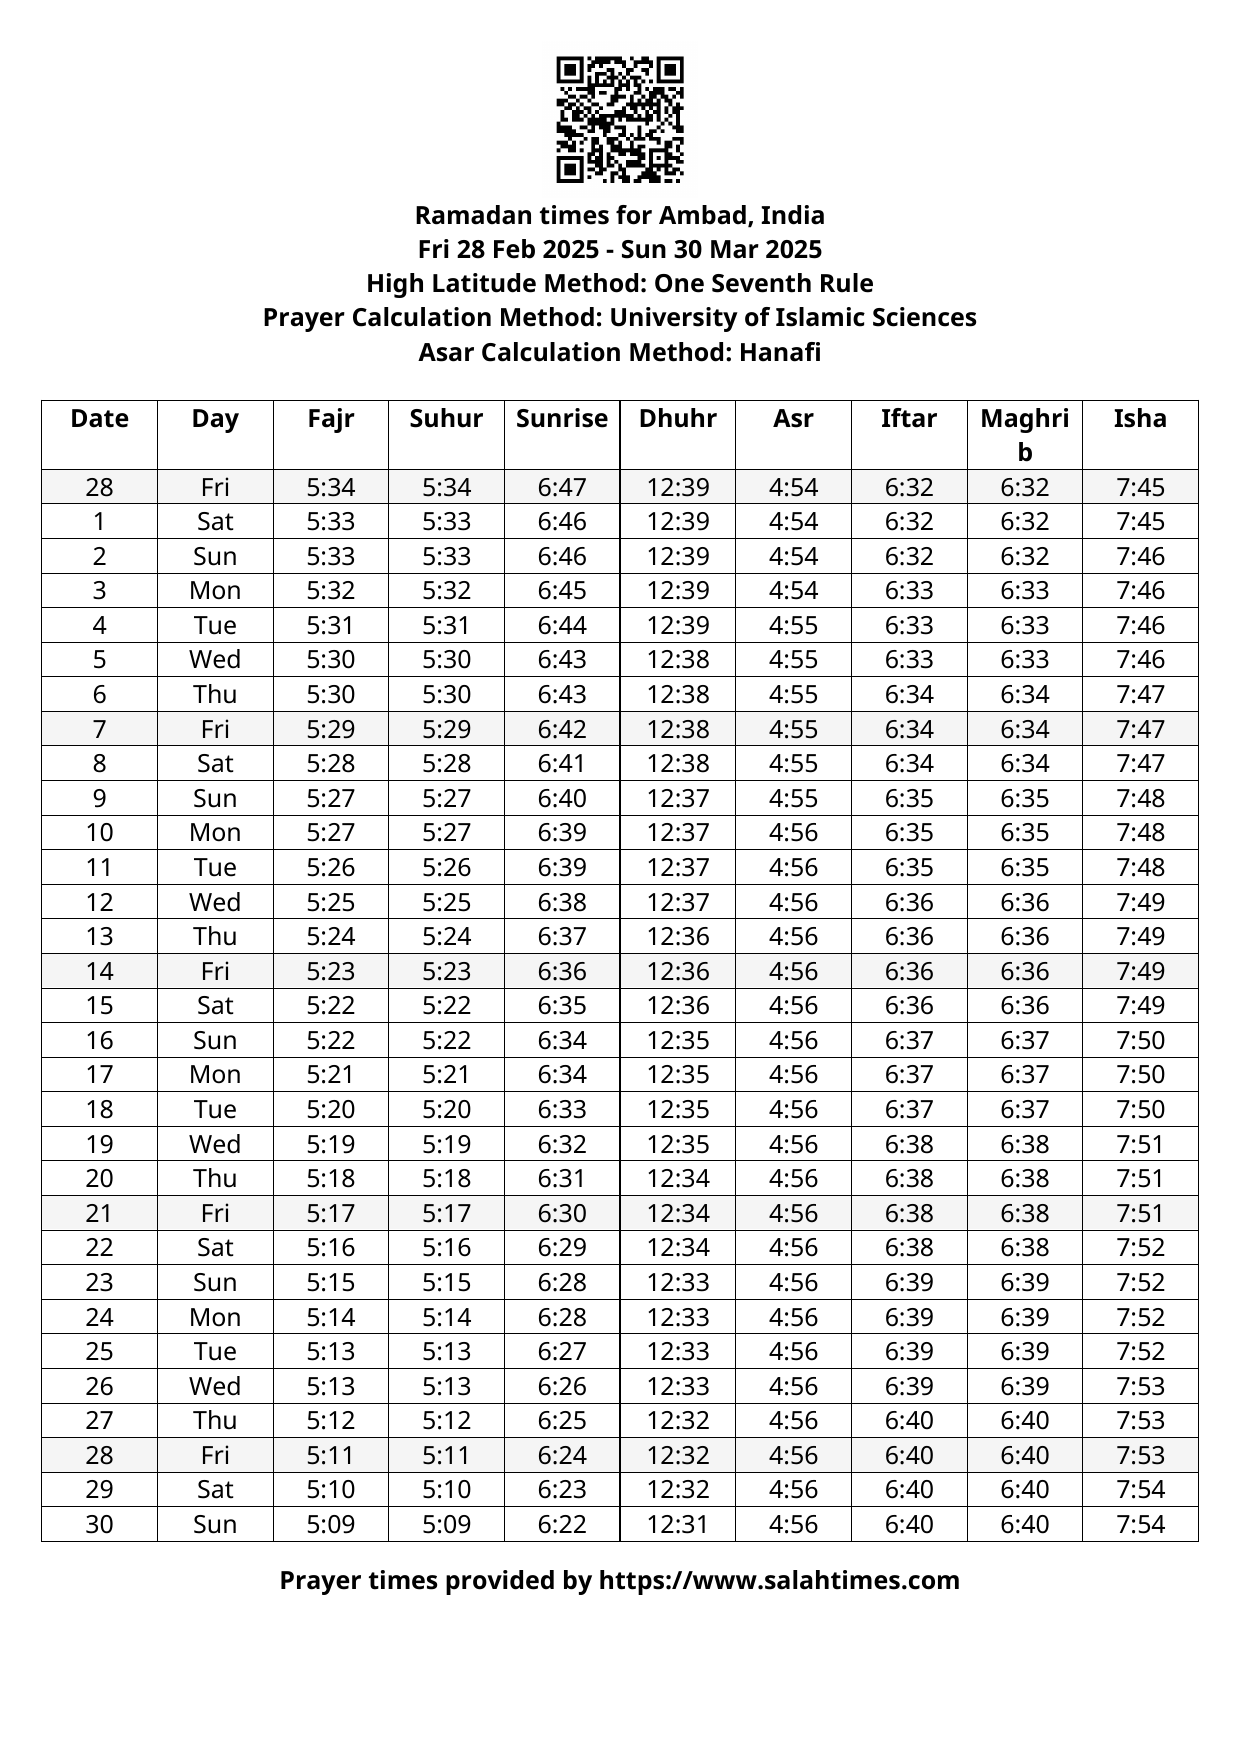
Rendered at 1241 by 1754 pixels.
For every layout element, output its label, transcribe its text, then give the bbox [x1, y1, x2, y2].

table_cell Sun [158, 1507, 273, 1541]
table_cell 5:20 [274, 1092, 388, 1126]
table_cell 4 [42, 608, 157, 642]
table_cell 18 [42, 1092, 157, 1126]
table_cell 12:33 [621, 1300, 735, 1333]
table_cell 13 [42, 919, 157, 953]
table_cell 7:45 [1083, 504, 1198, 538]
table_cell 6:33 [505, 1092, 619, 1126]
table_cell Sat [158, 1231, 273, 1264]
table_cell 4:56 [736, 1127, 851, 1160]
table_cell 6:28 [505, 1265, 619, 1299]
table_cell 22 [42, 1231, 157, 1264]
table_cell 6:38 [852, 1231, 967, 1264]
table_cell 5:25 [389, 885, 504, 918]
table_cell 6:25 [505, 1404, 619, 1437]
table_cell 12:32 [621, 1473, 735, 1506]
table_cell 5:16 [389, 1231, 504, 1264]
table_cell 19 [42, 1127, 157, 1160]
table_cell 4:56 [736, 1334, 851, 1368]
table_cell 12:33 [621, 1369, 735, 1402]
table_cell 4:55 [736, 712, 851, 745]
table_cell 6:40 [505, 781, 619, 814]
table_cell 4:56 [736, 989, 851, 1022]
table_cell 4:56 [736, 1023, 851, 1057]
table_cell 7:46 [1083, 539, 1198, 572]
table_cell 5:14 [389, 1300, 504, 1333]
table_cell 6:38 [968, 1127, 1082, 1160]
table_cell 6:38 [505, 885, 619, 918]
table_cell 5:30 [274, 643, 388, 676]
table_cell 5:12 [389, 1404, 504, 1437]
text Asar Calculation Method: Hanafi [42, 334, 1198, 368]
table_cell 4:56 [736, 885, 851, 918]
table_cell 12:39 [621, 608, 735, 642]
table_cell 5:21 [389, 1058, 504, 1091]
table_cell 12:34 [621, 1231, 735, 1264]
table_cell 6:38 [852, 1127, 967, 1160]
table_cell 6:22 [505, 1507, 619, 1541]
table_cell 6:38 [968, 1231, 1082, 1264]
text Ramadan times for Ambad, India [42, 198, 1198, 232]
table_header Sunrise [505, 401, 619, 469]
table_cell 6:43 [505, 677, 619, 711]
table_cell 12:35 [621, 1092, 735, 1126]
table_cell 6:39 [968, 1334, 1082, 1368]
table_cell 5:14 [274, 1300, 388, 1333]
table_cell 5 [42, 643, 157, 676]
table_cell 6:31 [505, 1161, 619, 1195]
table_cell 24 [42, 1300, 157, 1333]
table_cell 4:56 [736, 1058, 851, 1091]
table_cell 6:32 [852, 539, 967, 572]
table_cell 5:22 [389, 989, 504, 1022]
table_cell Sat [158, 1473, 273, 1506]
table_cell Sun [158, 539, 273, 572]
table_cell 4:56 [736, 1265, 851, 1299]
table_cell Sun [158, 1265, 273, 1299]
table_cell 11 [42, 850, 157, 884]
table_cell 17 [42, 1058, 157, 1091]
table_cell 5:32 [389, 574, 504, 607]
text Prayer Calculation Method: University of Islamic Sciences [42, 300, 1198, 334]
table_cell 7:46 [1083, 574, 1198, 607]
table_cell 6:37 [968, 1023, 1082, 1057]
table_cell 6:37 [852, 1058, 967, 1091]
table_cell 4:54 [736, 539, 851, 572]
table_cell 6:35 [852, 850, 967, 884]
table_cell 6:34 [852, 712, 967, 745]
table_cell 6:38 [968, 1196, 1082, 1229]
table_cell 4:56 [736, 1092, 851, 1126]
table_cell 5:18 [389, 1161, 504, 1195]
table_cell Mon [158, 816, 273, 849]
table_cell 7 [42, 712, 157, 745]
table_cell 4:55 [736, 677, 851, 711]
table_cell 4:55 [736, 643, 851, 676]
table_cell 6:33 [852, 608, 967, 642]
table_cell 5:22 [274, 989, 388, 1022]
table_cell Tue [158, 1092, 273, 1126]
table_cell 6:30 [505, 1196, 619, 1229]
table_cell 6:37 [852, 1092, 967, 1126]
table_cell 7:47 [1083, 712, 1198, 745]
table_cell Thu [158, 677, 273, 711]
table_cell 7:48 [1083, 781, 1198, 814]
table_cell 7:52 [1083, 1265, 1198, 1299]
table_cell 5:28 [389, 746, 504, 780]
table_cell 5:26 [389, 850, 504, 884]
table_cell 12:35 [621, 1058, 735, 1091]
table_cell 5:34 [389, 470, 504, 503]
table_cell 5:27 [389, 781, 504, 814]
table_cell 6:40 [852, 1438, 967, 1472]
table_cell Mon [158, 1300, 273, 1333]
table_cell 1 [42, 504, 157, 538]
table_cell 5:19 [274, 1127, 388, 1160]
table_cell 4:56 [736, 1404, 851, 1437]
table_cell 6:36 [852, 989, 967, 1022]
table_cell 5:21 [274, 1058, 388, 1091]
table_cell 7:49 [1083, 919, 1198, 953]
table_cell 6:35 [968, 816, 1082, 849]
table_cell 7:46 [1083, 608, 1198, 642]
table_cell 7:48 [1083, 816, 1198, 849]
table_cell Sun [158, 1023, 273, 1057]
table_cell 7:54 [1083, 1473, 1198, 1506]
table_cell 6:39 [968, 1369, 1082, 1402]
table_cell 6:35 [852, 781, 967, 814]
table_cell 5:24 [274, 919, 388, 953]
table_cell 5:17 [389, 1196, 504, 1229]
table_cell 6:34 [968, 677, 1082, 711]
table_cell 7:51 [1083, 1161, 1198, 1195]
table_cell 4:55 [736, 781, 851, 814]
table_cell Mon [158, 574, 273, 607]
table_cell 5:25 [274, 885, 388, 918]
table_cell 6:36 [968, 885, 1082, 918]
table_cell 16 [42, 1023, 157, 1057]
table_cell 6:32 [968, 539, 1082, 572]
table_cell 6:34 [505, 1058, 619, 1091]
table_cell 5:19 [389, 1127, 504, 1160]
table_header Dhuhr [621, 401, 735, 469]
table_cell 5:33 [389, 539, 504, 572]
table_cell 4:56 [736, 1196, 851, 1229]
table_header Date [42, 401, 157, 469]
table_cell 4:56 [736, 1473, 851, 1506]
table_cell 12:38 [621, 643, 735, 676]
table_cell 5:34 [274, 470, 388, 503]
table_cell 7:49 [1083, 954, 1198, 987]
table_cell 7:46 [1083, 643, 1198, 676]
table_cell 6:32 [968, 504, 1082, 538]
table_cell 6:32 [852, 504, 967, 538]
table_cell 6:40 [968, 1473, 1082, 1506]
table_cell 6:34 [968, 746, 1082, 780]
table_cell 5:33 [274, 539, 388, 572]
table_cell 12:32 [621, 1404, 735, 1437]
table_header Iftar [852, 401, 967, 469]
table_cell 21 [42, 1196, 157, 1229]
table_cell 12:36 [621, 919, 735, 953]
table_cell 9 [42, 781, 157, 814]
table_cell 5:26 [274, 850, 388, 884]
table_cell 6:39 [852, 1369, 967, 1402]
table_cell 6:34 [852, 677, 967, 711]
table_cell Sat [158, 989, 273, 1022]
table_cell 12:38 [621, 712, 735, 745]
table_cell 6:42 [505, 712, 619, 745]
table_cell 6:39 [968, 1265, 1082, 1299]
table_cell 12:39 [621, 470, 735, 503]
table_cell 6:41 [505, 746, 619, 780]
table_cell 6:43 [505, 643, 619, 676]
table_cell Tue [158, 1334, 273, 1368]
table_cell 4:55 [736, 746, 851, 780]
table_cell 6:33 [968, 643, 1082, 676]
table_cell 6:37 [968, 1092, 1082, 1126]
table_cell 7:47 [1083, 746, 1198, 780]
table_cell 27 [42, 1404, 157, 1437]
table_cell 7:50 [1083, 1058, 1198, 1091]
table_cell 5:30 [389, 677, 504, 711]
table_cell 28 [42, 470, 157, 503]
table_cell 6:32 [852, 470, 967, 503]
table_cell 5:13 [389, 1334, 504, 1368]
table_cell 6 [42, 677, 157, 711]
table_cell 6:28 [505, 1300, 619, 1333]
table_cell 6:39 [852, 1300, 967, 1333]
table_cell 12:34 [621, 1161, 735, 1195]
table_cell 4:54 [736, 574, 851, 607]
table_cell 6:37 [505, 919, 619, 953]
table_cell Thu [158, 919, 273, 953]
table_cell Wed [158, 643, 273, 676]
table_cell 7:47 [1083, 677, 1198, 711]
table_cell 3 [42, 574, 157, 607]
table_cell 5:31 [389, 608, 504, 642]
table_cell 7:52 [1083, 1231, 1198, 1264]
table_cell 6:46 [505, 539, 619, 572]
table_cell 4:54 [736, 470, 851, 503]
table_cell Sat [158, 504, 273, 538]
table_cell 7:52 [1083, 1334, 1198, 1368]
table_cell 12:31 [621, 1507, 735, 1541]
table_cell 5:20 [389, 1092, 504, 1126]
table_cell Tue [158, 850, 273, 884]
table_cell 5:22 [274, 1023, 388, 1057]
table_cell 4:55 [736, 608, 851, 642]
table_cell 7:53 [1083, 1404, 1198, 1437]
table_cell 28 [42, 1438, 157, 1472]
table_cell 12:34 [621, 1196, 735, 1229]
table_cell 6:33 [968, 608, 1082, 642]
table_cell 6:32 [505, 1127, 619, 1160]
table_cell 6:35 [968, 850, 1082, 884]
table_cell 6:38 [968, 1161, 1082, 1195]
table_cell 5:27 [274, 781, 388, 814]
table_cell 20 [42, 1161, 157, 1195]
table_cell 29 [42, 1473, 157, 1506]
table_cell 12:37 [621, 885, 735, 918]
table_cell Wed [158, 1127, 273, 1160]
table_cell 12:39 [621, 504, 735, 538]
table_cell Sat [158, 746, 273, 780]
table_cell 5:13 [274, 1334, 388, 1368]
table_cell 12:36 [621, 954, 735, 987]
table_header Suhur [389, 401, 504, 469]
table_cell 7:48 [1083, 850, 1198, 884]
table_cell 26 [42, 1369, 157, 1402]
table_cell 6:36 [852, 885, 967, 918]
table_cell 6:33 [852, 643, 967, 676]
table_cell 30 [42, 1507, 157, 1541]
table_cell 5:17 [274, 1196, 388, 1229]
table_cell 12:37 [621, 816, 735, 849]
table_cell 14 [42, 954, 157, 987]
table_cell 6:39 [505, 850, 619, 884]
table_cell 7:45 [1083, 470, 1198, 503]
table_header Day [158, 401, 273, 469]
table_cell 4:56 [736, 1369, 851, 1402]
table_cell 4:56 [736, 1231, 851, 1264]
table_cell 6:35 [852, 816, 967, 849]
table_cell 5:29 [274, 712, 388, 745]
table_cell 7:54 [1083, 1507, 1198, 1541]
text High Latitude Method: One Seventh Rule [42, 266, 1198, 300]
table_cell 5:32 [274, 574, 388, 607]
table_cell 6:23 [505, 1473, 619, 1506]
table_cell 6:36 [968, 954, 1082, 987]
table_cell 6:36 [968, 989, 1082, 1022]
table_cell 4:56 [736, 919, 851, 953]
table_cell 6:46 [505, 504, 619, 538]
table_cell 4:56 [736, 954, 851, 987]
table_header Asr [736, 401, 851, 469]
table_cell Sun [158, 781, 273, 814]
table_cell 8 [42, 746, 157, 780]
table_cell 7:53 [1083, 1369, 1198, 1402]
table_cell 4:56 [736, 816, 851, 849]
table_cell 6:34 [505, 1023, 619, 1057]
table_cell 5:29 [389, 712, 504, 745]
table_cell 5:24 [389, 919, 504, 953]
table_cell 5:30 [389, 643, 504, 676]
table_cell 6:29 [505, 1231, 619, 1264]
table_cell 12:35 [621, 1127, 735, 1160]
table_cell 12 [42, 885, 157, 918]
table_cell 7:49 [1083, 989, 1198, 1022]
table_cell 2 [42, 539, 157, 572]
table_cell 5:11 [389, 1438, 504, 1472]
table_cell 12:36 [621, 989, 735, 1022]
table_cell 6:34 [968, 712, 1082, 745]
table_cell 5:15 [389, 1265, 504, 1299]
table_cell 5:33 [274, 504, 388, 538]
table_cell 6:36 [505, 954, 619, 987]
table_header Maghrib [968, 401, 1082, 469]
table_cell 12:38 [621, 677, 735, 711]
table_cell 4:54 [736, 504, 851, 538]
table_cell 12:33 [621, 1334, 735, 1368]
table_cell 5:12 [274, 1404, 388, 1437]
table_cell 12:37 [621, 781, 735, 814]
table_cell 5:27 [389, 816, 504, 849]
table_cell 5:11 [274, 1438, 388, 1472]
table_cell 6:34 [852, 746, 967, 780]
table_cell 5:22 [389, 1023, 504, 1057]
table_cell 6:33 [968, 574, 1082, 607]
table_header Isha [1083, 401, 1198, 469]
table_cell Fri [158, 712, 273, 745]
table_cell 6:40 [852, 1507, 967, 1541]
table_cell 7:50 [1083, 1023, 1198, 1057]
table_cell 15 [42, 989, 157, 1022]
table_cell 12:39 [621, 574, 735, 607]
table_cell 6:39 [852, 1265, 967, 1299]
table_cell 5:10 [389, 1473, 504, 1506]
table_cell 6:44 [505, 608, 619, 642]
table_cell 5:13 [274, 1369, 388, 1402]
table_cell 5:09 [389, 1507, 504, 1541]
table_cell 6:39 [505, 816, 619, 849]
table_cell 6:40 [852, 1473, 967, 1506]
table_cell 5:15 [274, 1265, 388, 1299]
text Prayer times provided by https://www.salahtimes.com [42, 1563, 1198, 1597]
table_cell 4:56 [736, 1507, 851, 1541]
table_cell 7:51 [1083, 1196, 1198, 1229]
table_cell Thu [158, 1161, 273, 1195]
table_cell 10 [42, 816, 157, 849]
table_cell 6:24 [505, 1438, 619, 1472]
table_cell 6:37 [968, 1058, 1082, 1091]
table_cell 6:32 [968, 470, 1082, 503]
table_cell 5:27 [274, 816, 388, 849]
table_cell 5:16 [274, 1231, 388, 1264]
table_cell 6:40 [968, 1507, 1082, 1541]
table_cell 4:56 [736, 1161, 851, 1195]
table_cell Fri [158, 954, 273, 987]
table_cell 4:56 [736, 1438, 851, 1472]
table_cell 6:39 [968, 1300, 1082, 1333]
table_cell 6:45 [505, 574, 619, 607]
table_cell 7:53 [1083, 1438, 1198, 1472]
table_cell 7:51 [1083, 1127, 1198, 1160]
table_cell Wed [158, 885, 273, 918]
picture [542, 41, 699, 198]
table_cell 12:37 [621, 850, 735, 884]
table_cell 4:56 [736, 1300, 851, 1333]
table_cell Mon [158, 1058, 273, 1091]
table_header Fajr [274, 401, 388, 469]
table_cell Fri [158, 1438, 273, 1472]
table_cell 6:36 [852, 919, 967, 953]
table_cell 6:40 [968, 1438, 1082, 1472]
table_cell 6:40 [968, 1404, 1082, 1437]
table_cell Fri [158, 1196, 273, 1229]
table_cell Wed [158, 1369, 273, 1402]
table_cell 6:27 [505, 1334, 619, 1368]
table_cell 5:23 [389, 954, 504, 987]
table_cell 6:35 [505, 989, 619, 1022]
table_cell 12:35 [621, 1023, 735, 1057]
table_cell 5:28 [274, 746, 388, 780]
table_cell 6:38 [852, 1196, 967, 1229]
table_cell 12:32 [621, 1438, 735, 1472]
table_cell 6:36 [968, 919, 1082, 953]
table_cell 5:30 [274, 677, 388, 711]
table_cell 5:13 [389, 1369, 504, 1402]
table_cell 5:10 [274, 1473, 388, 1506]
table_cell 6:35 [968, 781, 1082, 814]
text Fri 28 Feb 2025 - Sun 30 Mar 2025 [42, 232, 1198, 266]
table_cell 5:31 [274, 608, 388, 642]
table_cell 12:33 [621, 1265, 735, 1299]
table_cell 7:49 [1083, 885, 1198, 918]
table_cell 6:40 [852, 1404, 967, 1437]
table_cell 6:47 [505, 470, 619, 503]
table_cell 12:38 [621, 746, 735, 780]
table_cell 5:33 [389, 504, 504, 538]
table_cell 5:23 [274, 954, 388, 987]
table_cell Thu [158, 1404, 273, 1437]
table_cell 6:26 [505, 1369, 619, 1402]
table_cell 5:18 [274, 1161, 388, 1195]
table_cell 6:39 [852, 1334, 967, 1368]
table_cell 25 [42, 1334, 157, 1368]
table_cell Tue [158, 608, 273, 642]
table_cell 12:39 [621, 539, 735, 572]
table_cell 23 [42, 1265, 157, 1299]
table_cell 7:50 [1083, 1092, 1198, 1126]
table_cell 6:33 [852, 574, 967, 607]
table_cell 4:56 [736, 850, 851, 884]
table_cell 6:38 [852, 1161, 967, 1195]
table_cell 5:09 [274, 1507, 388, 1541]
table_cell 7:52 [1083, 1300, 1198, 1333]
table_cell 6:37 [852, 1023, 967, 1057]
table_cell 6:36 [852, 954, 967, 987]
table_cell Fri [158, 470, 273, 503]
